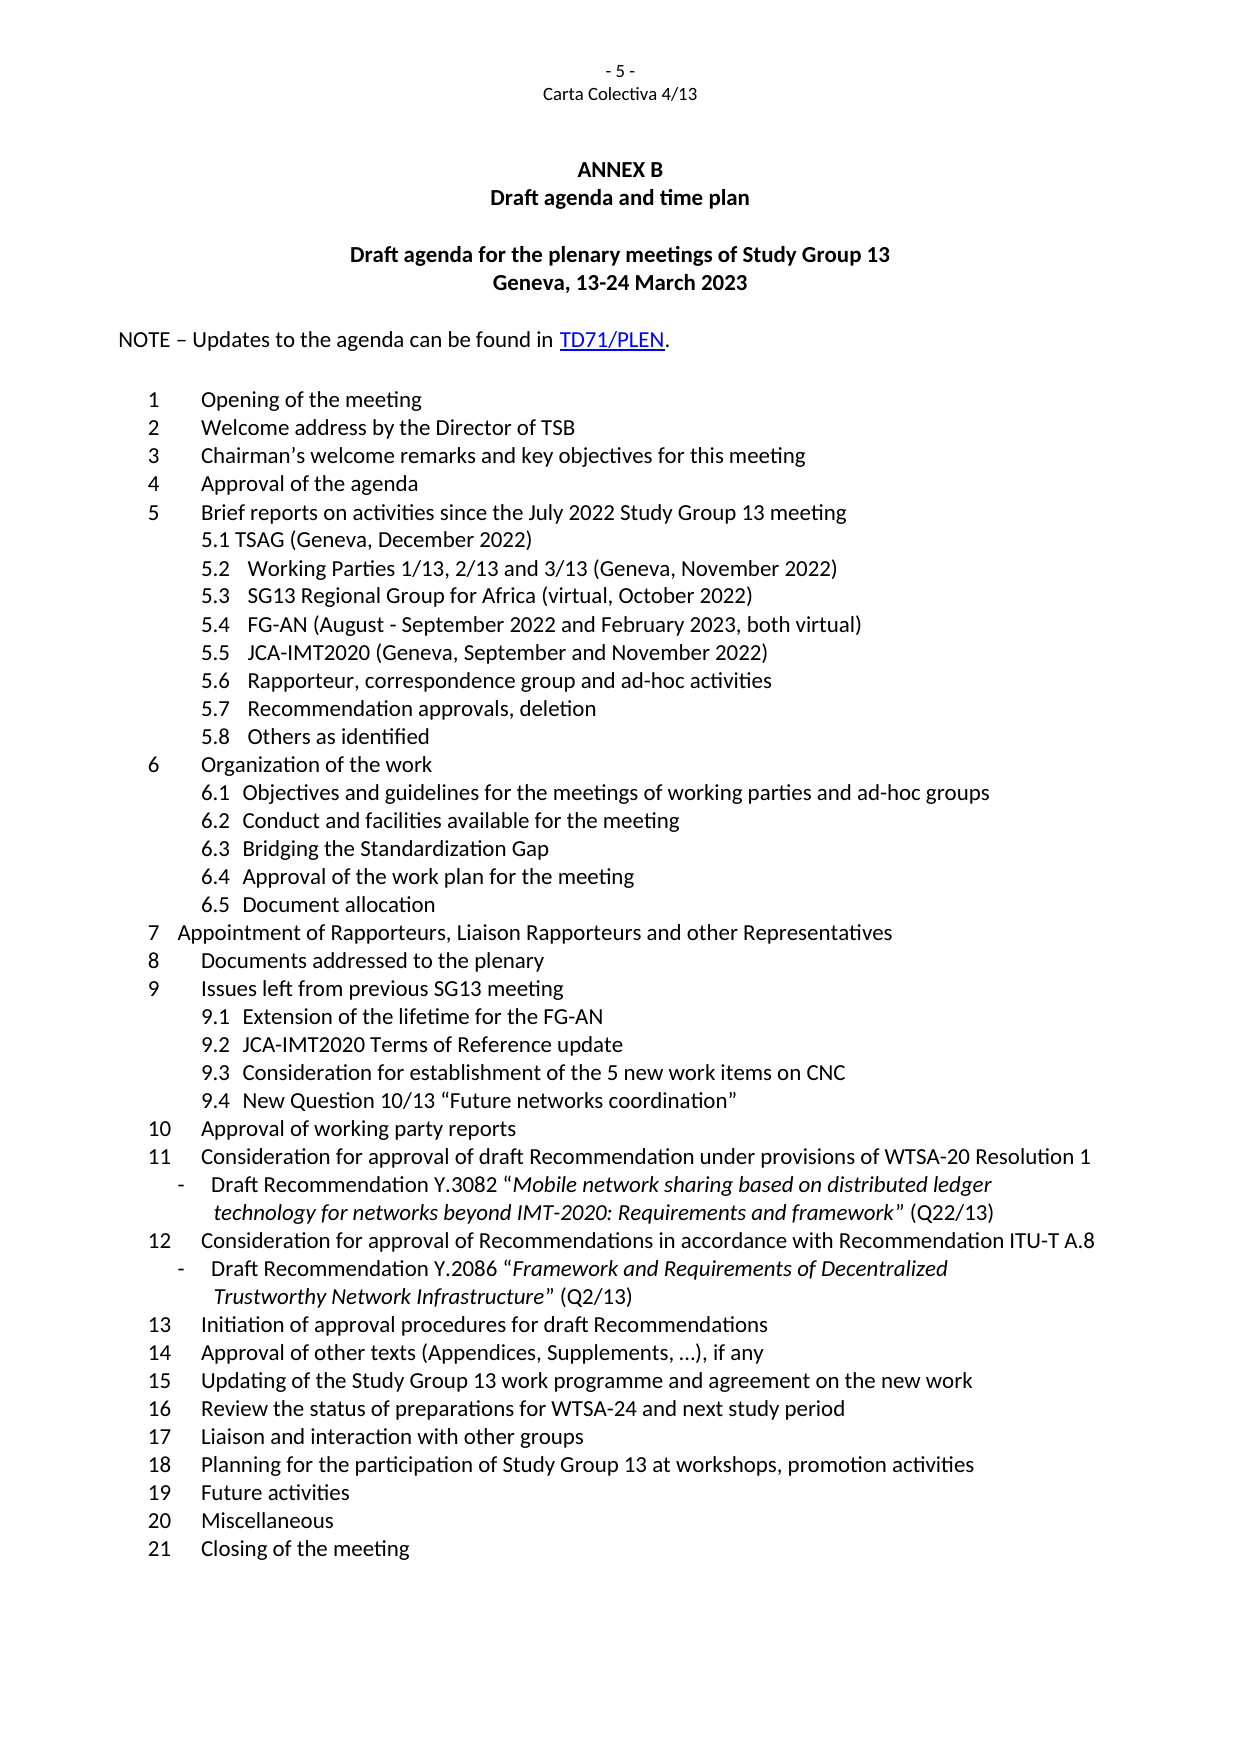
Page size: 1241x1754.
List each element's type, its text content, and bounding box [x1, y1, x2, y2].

text 6.5 Document allocation [148, 890, 1122, 918]
text - Draft Recommendation Y.3082 “Mobile network sharing based on distributed ledger technology for networks beyond IMT-2020: Requirements and framework” (Q22/13) [148, 1170, 1122, 1226]
text 11 Consideration for approval of draft Recommendation under provisions of WTSA-20 Resolution 1 [148, 1142, 1122, 1170]
text 9 Issues left from previous SG13 meeting [148, 974, 1122, 1002]
text 5.1 TSAG (Geneva, December 2022) [148, 526, 1122, 554]
text 9.1 Extension of the lifetime for the FG-AN [148, 1002, 1122, 1030]
text 17 Liaison and interaction with other groups [148, 1422, 1122, 1450]
text 5.5 JCA-IMT2020 (Geneva, September and November 2022) [148, 638, 1122, 666]
title Draft agenda for the plenary meetings of Study Group 13 Geneva, 13-24 March 2023 [118, 240, 1122, 296]
text 1 Opening of the meeting [148, 386, 1122, 413]
text 6.2 Conduct and facilities available for the meeting [148, 806, 1122, 834]
text 5.7 Recommendation approvals, deletion [148, 694, 1122, 722]
text 5.3 SG13 Regional Group for Africa (virtual, October 2022) [148, 582, 1122, 610]
text 5 Brief reports on activities since the July 2022 Study Group 13 meeting [148, 498, 1122, 526]
text 9.4 New Question 10/13 “Future networks coordination” [148, 1086, 1122, 1114]
title ANNEX B Draft agenda and time plan [118, 155, 1122, 211]
text 5.8 Others as identified [148, 722, 1122, 750]
text 2 Welcome address by the Director of TSB [148, 413, 1122, 442]
text 6.1 Objectives and guidelines for the meetings of working parties and ad-hoc groups [148, 778, 1122, 806]
text 21 Closing of the meeting [148, 1534, 1122, 1562]
text 5.2 Working Parties 1/13, 2/13 and 3/13 (Geneva, November 2022) [148, 554, 1122, 582]
text 6.3 Bridging the Standardization Gap [148, 834, 1122, 862]
text 16 Review the status of preparations for WTSA-24 and next study period [148, 1394, 1122, 1422]
text 8 Documents addressed to the plenary [148, 946, 1122, 974]
text 18 Planning for the participation of Study Group 13 at workshops, promotion activities [148, 1450, 1122, 1478]
text 15 Updating of the Study Group 13 work programme and agreement on the new work [148, 1366, 1122, 1394]
text 10 Approval of working party reports [148, 1114, 1122, 1142]
text 4 Approval of the agenda [148, 469, 1122, 498]
text 9.3 Consideration for establishment of the 5 new work items on CNC [148, 1058, 1122, 1086]
text 14 Approval of other texts (Appendices, Supplements, …), if any [148, 1338, 1122, 1366]
text 3 Chairman’s welcome remarks and key objectives for this meeting [148, 442, 1122, 469]
text 13 Initiation of approval procedures for draft Recommendations [148, 1310, 1122, 1338]
text 19 Future activities [148, 1478, 1122, 1506]
text NOTE ‒ Updates to the agenda can be found in TD71/PLEN. [118, 325, 1122, 353]
text 6.4 Approval of the work plan for the meeting [148, 862, 1122, 890]
text 20 Miscellaneous [148, 1506, 1122, 1534]
text 7 Appointment of Rapporteurs, Liaison Rapporteurs and other Representatives [148, 918, 1122, 946]
text 5.4 FG-AN (August - September 2022 and February 2023, both virtual) [148, 610, 1122, 638]
text 9.2 JCA-IMT2020 Terms of Reference update [148, 1030, 1122, 1058]
text 5.6 Rapporteur, correspondence group and ad-hoc activities [148, 666, 1122, 694]
text - Draft Recommendation Y.2086 “Framework and Requirements of Decentralized Trustworthy Network Infrastructure” (Q2/13) [148, 1254, 1122, 1310]
text 12 Consideration for approval of Recommendations in accordance with Recommendation ITU-T A.8 [148, 1226, 1122, 1254]
text 6 Organization of the work [148, 750, 1122, 778]
